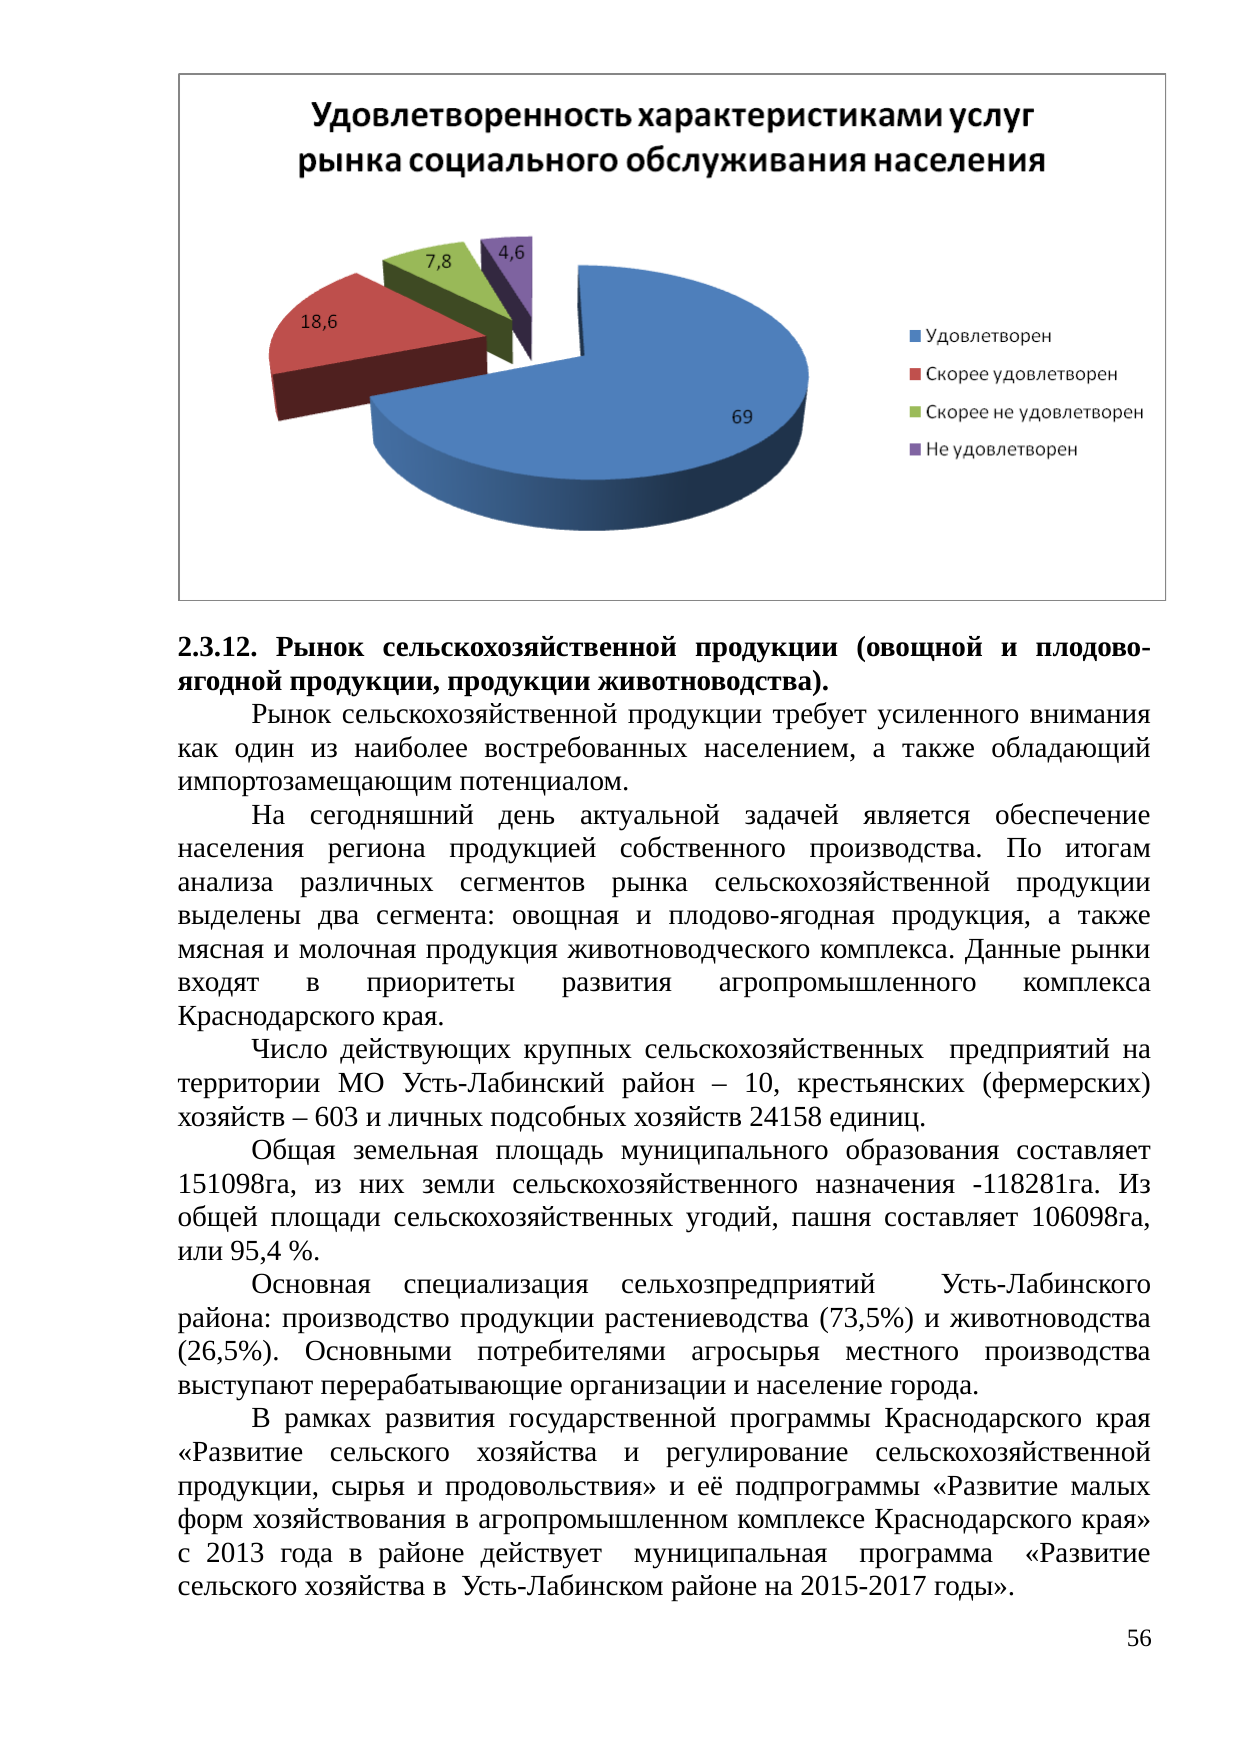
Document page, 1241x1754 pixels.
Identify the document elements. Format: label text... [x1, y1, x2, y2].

text Рынок сельскохозяйственной продукции требует усиленного внимания как один из наиболее востребованных населением, а также обладающий импортозамещающим потенциалом. [177, 696, 1152, 797]
text 2.3.12. Рынок сельскохозяйственной продукции (овощной и плодово-ягодной продукции, продукции животноводства). [177, 629, 1152, 696]
text Число действующих крупных сельскохозяйственных предприятий на территории МО Усть-Лабинский район – 10, крестьянских (фермерских) хозяйств – 603 и личных подсобных хозяйств 24158 единиц. [177, 1032, 1152, 1132]
text Общая земельная площадь муниципального образования составляет 151098га, из них земли сельскохозяйственного назначения -118281га. Из общей площади сельскохозяйственных угодий, пашня составляет 106098га, или 95,4 %. [177, 1132, 1152, 1266]
text На сегодняшний день актуальной задачей является обеспечение населения региона продукцией собственного производства. По итогам анализа различных сегментов рынка сельскохозяйственной продукции выделены два сегмента: овощная и плодово-ягодная продукция, а также мясная и молочная продукция животноводческого комплекса. Данные рынки входят в приоритеты развития агропромышленного комплекса Краснодарского края. [177, 797, 1152, 1032]
text В рамках развития государственной программы Краснодарского края «Развитие сельского хозяйства и регулирование сельскохозяйственной продукции, сырья и продовольствия» и её подпрограммы «Развитие малых форм хозяйствования в агропромышленном комплексе Краснодарского края» с 2013 года в районе действует муниципальная программа «Развитие сельского хозяйства в Усть-Лабинском районе на 2015-2017 годы». [177, 1401, 1152, 1602]
text Основная специализация сельхозпредприятий Усть-Лабинского района: производство продукции растениеводства (73,5%) и животноводства (26,5%). Основными потребителями агросырья местного производства выступают перерабатывающие организации и население города. [177, 1266, 1152, 1401]
picture [177, 73, 1167, 601]
